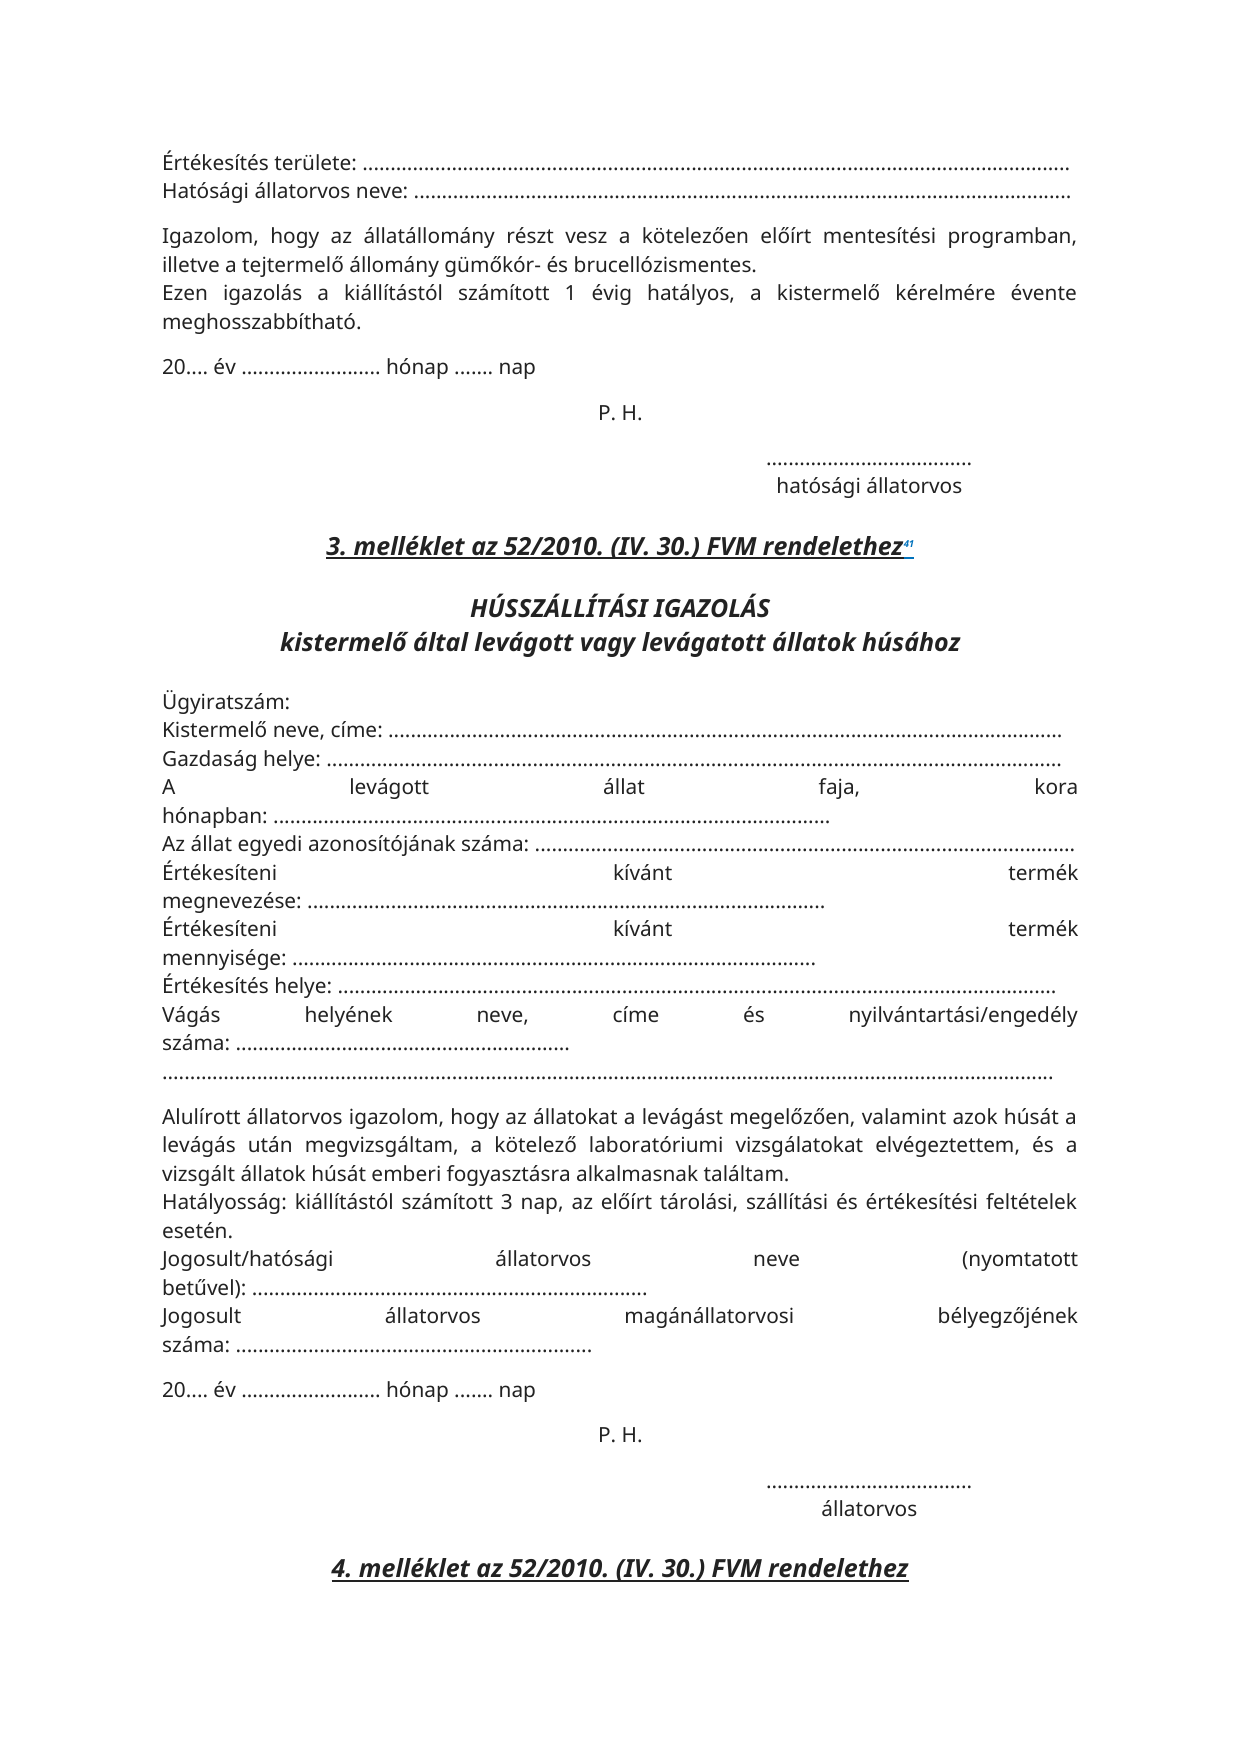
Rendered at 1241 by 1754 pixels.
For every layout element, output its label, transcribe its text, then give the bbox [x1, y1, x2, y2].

text Értékesíteni kívánt termék mennyisége: .............................................................................................. [162, 914, 1078, 971]
text A levágott állat faja, kora hónapban: .................................................................................................... [162, 772, 1078, 829]
text HÚSSZÁLLÍTÁSI IGAZOLÁS kistermelő által levágott vagy levágatott állatok húsához [162, 591, 1078, 659]
text Jogosult állatorvos magánállatorvosi bélyegzőjének száma: ................................................................ [162, 1301, 1078, 1358]
text Vágás helyének neve, címe és nyilvántartási/engedély száma: ............................................................ [162, 1000, 1078, 1057]
text Gazdaság helye: .................................................................................................................................... [162, 744, 1078, 772]
text Az állat egyedi azonosítójának száma: ................................................................................................. [162, 829, 1078, 858]
text Ezen igazolás a kiállítástól számított 1 évig hatályos, a kistermelő kérelmére évente meghosszabbítható. [162, 278, 1078, 335]
text 20.... év ......................... hónap ....... nap [162, 1375, 1078, 1403]
text ..................................... hatósági állatorvos [660, 443, 1078, 500]
text Értékesítés területe: ............................................................................................................................... [162, 148, 1078, 176]
text Értékesítés helye: ................................................................................................................................. [162, 971, 1078, 1000]
text ..................................... állatorvos [660, 1466, 1078, 1523]
text 20.... év ......................... hónap ....... nap [162, 352, 1078, 381]
text ................................................................................................................................................................ [162, 1057, 1078, 1085]
text Alulírott állatorvos igazolom, hogy az állatokat a levágást megelőzően, valamint azok húsát a levágás után megvizsgáltam, a kötelező laboratóriumi vizsgálatokat elvégeztettem, és a vizsgált állatok húsát emberi fogyasztásra alkalmasnak találtam. [162, 1102, 1078, 1187]
text 3. melléklet az 52/2010. (IV. 30.) FVM rendelethez41 [162, 528, 1078, 562]
text Értékesíteni kívánt termék megnevezése: ............................................................................................. [162, 858, 1078, 914]
text Kistermelő neve, címe: ......................................................................................................................... [162, 716, 1078, 744]
text Igazolom, hogy az állatállomány részt vesz a kötelezően előírt mentesítési programban, illetve a tejtermelő állomány gümőkór- és brucellózismentes. [162, 221, 1078, 278]
text Hatályosság: kiállítástól számított 3 nap, az előírt tárolási, szállítási és értékesítési feltételek esetén. [162, 1187, 1078, 1244]
text Hatósági állatorvos neve: ...................................................................................................................... [162, 176, 1078, 204]
text Ügyiratszám: [162, 687, 1078, 716]
text P. H. [162, 1421, 1078, 1449]
text 4. melléklet az 52/2010. (IV. 30.) FVM rendelethez [162, 1551, 1078, 1585]
text P. H. [162, 398, 1078, 426]
text Jogosult/hatósági állatorvos neve (nyomtatott betűvel): ....................................................................... [162, 1244, 1078, 1301]
